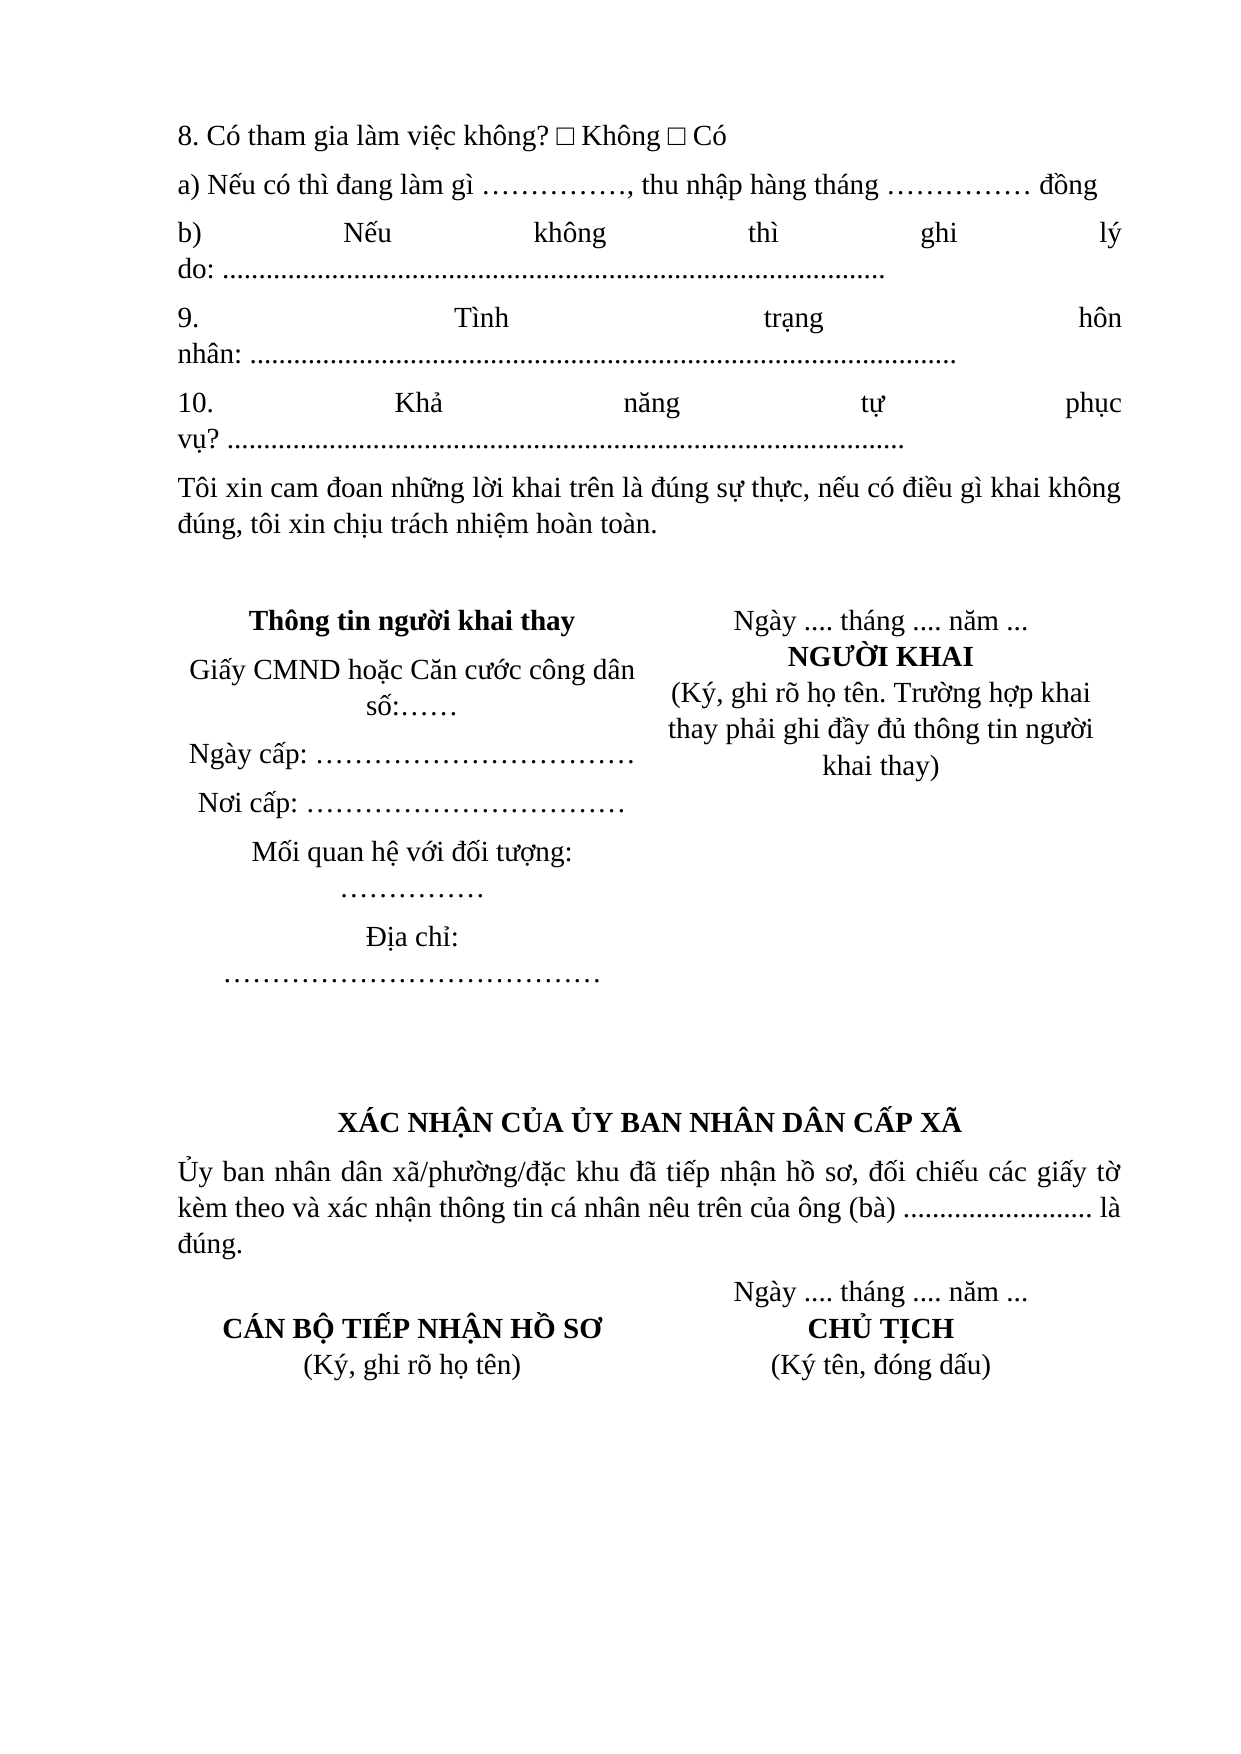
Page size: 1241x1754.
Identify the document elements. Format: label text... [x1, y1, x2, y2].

text 10. Khả năng tự phục vụ? ............................................................................................. [177, 385, 1122, 455]
table_header Ngày .... tháng .... năm ... CHỦ TỊCH (Ký tên, đóng dấu) [647, 1275, 1115, 1400]
text Tôi xin cam đoan những lời khai trên là đúng sự thực, nếu có điều gì khai không đúng, tôi xin chịu trách nhiệm hoàn toàn. [177, 470, 1122, 539]
text b) Nếu không thì ghi lý do: ........................................................................................... [177, 215, 1122, 285]
text Ủy ban nhân dân xã/phường/đặc khu đã tiếp nhận hồ sơ, đối chiếu các giấy tờ kèm theo và xác nhận thông tin cá nhân nêu trên của ông (bà) .......................... là đúng. [177, 1154, 1122, 1259]
text 9. Tình trạng hôn nhân: ................................................................................................. [177, 300, 1122, 370]
table_header CÁN BỘ TIẾP NHẬN HỒ SƠ (Ký, ghi rõ họ tên) [177, 1275, 647, 1400]
text 8. Có tham gia làm việc không? □ Không □ Có [177, 118, 1122, 152]
table_header Ngày .... tháng .... năm ... NGƯỜI KHAI (Ký, ghi rõ họ tên. Trường hợp khai thay phải ghi đầy đủ thông tin người khai thay) [647, 603, 1115, 1008]
text XÁC NHẬN CỦA ỦY BAN NHÂN DÂN CẤP XÃ [177, 1105, 1122, 1138]
text a) Nếu có thì đang làm gì ……………, thu nhập hàng tháng …………… đồng [177, 167, 1122, 200]
table_header Thông tin người khai thay Giấy CMND hoặc Căn cước công dân số:…… Ngày cấp: …………………………… Nơi cấp: …………………………… Mối quan hệ với đối tượng: …………… Địa chỉ: ………………………………… [177, 603, 647, 1008]
